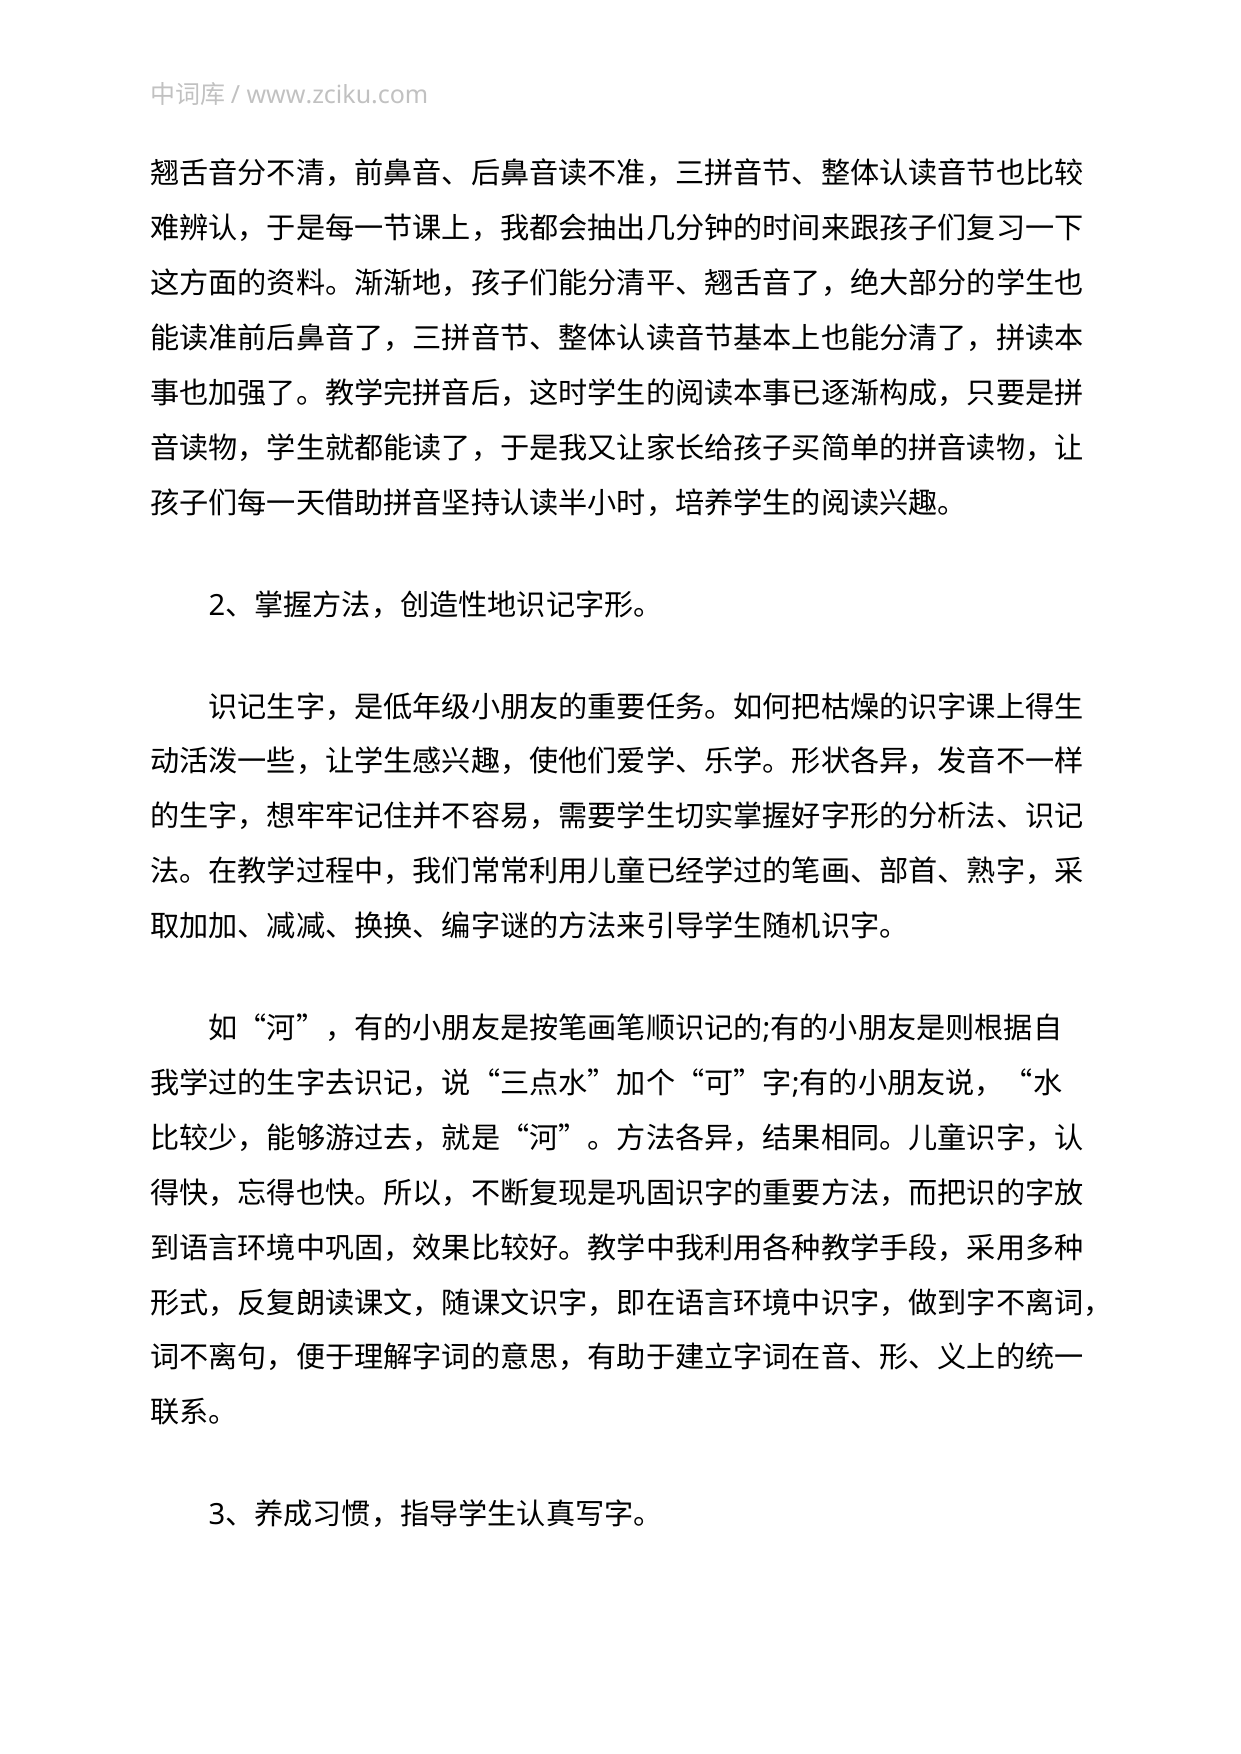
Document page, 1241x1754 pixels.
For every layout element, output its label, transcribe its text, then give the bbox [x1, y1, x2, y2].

text 识记生字，是低年级小朋友的重要任务。如何把枯燥的识字课上得生动活泼一些，让学生感兴趣，使他们爱学、乐学。形状各异，发音不一样的生字，想牢牢记住并不容易，需要学生切实掌握好字形的分析法、识记法。在教学过程中，我们常常利用儿童已经学过的笔画、部首、熟字，采取加加、减减、换换、编字谜的方法来引导学生随机识字。 [150, 683, 1090, 945]
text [150, 150, 1090, 522]
text 3、养成习惯，指导学生认真写字。 [150, 1491, 1090, 1533]
text 2、掌握方法，创造性地识记字形。 [150, 581, 1090, 623]
text 如“河”，有的小朋友是按笔画笔顺识记的;有的小朋友是则根据自我学过的生字去识记，说“三点水”加个“可”字;有的小朋友说，“水比较少，能够游过去，就是“河”。方法各异，结果相同。儿童识字，认得快，忘得也快。所以，不断复现是巩固识字的重要方法，而把识的字放到语言环境中巩固，效果比较好。教学中我利用各种教学手段，采用多种形式，反复朗读课文，随课文识字，即在语言环境中识字，做到字不离词，词不离句，便于理解字词的意思，有助于建立字词在音、形、义上的统一联系。 [150, 1004, 1090, 1431]
